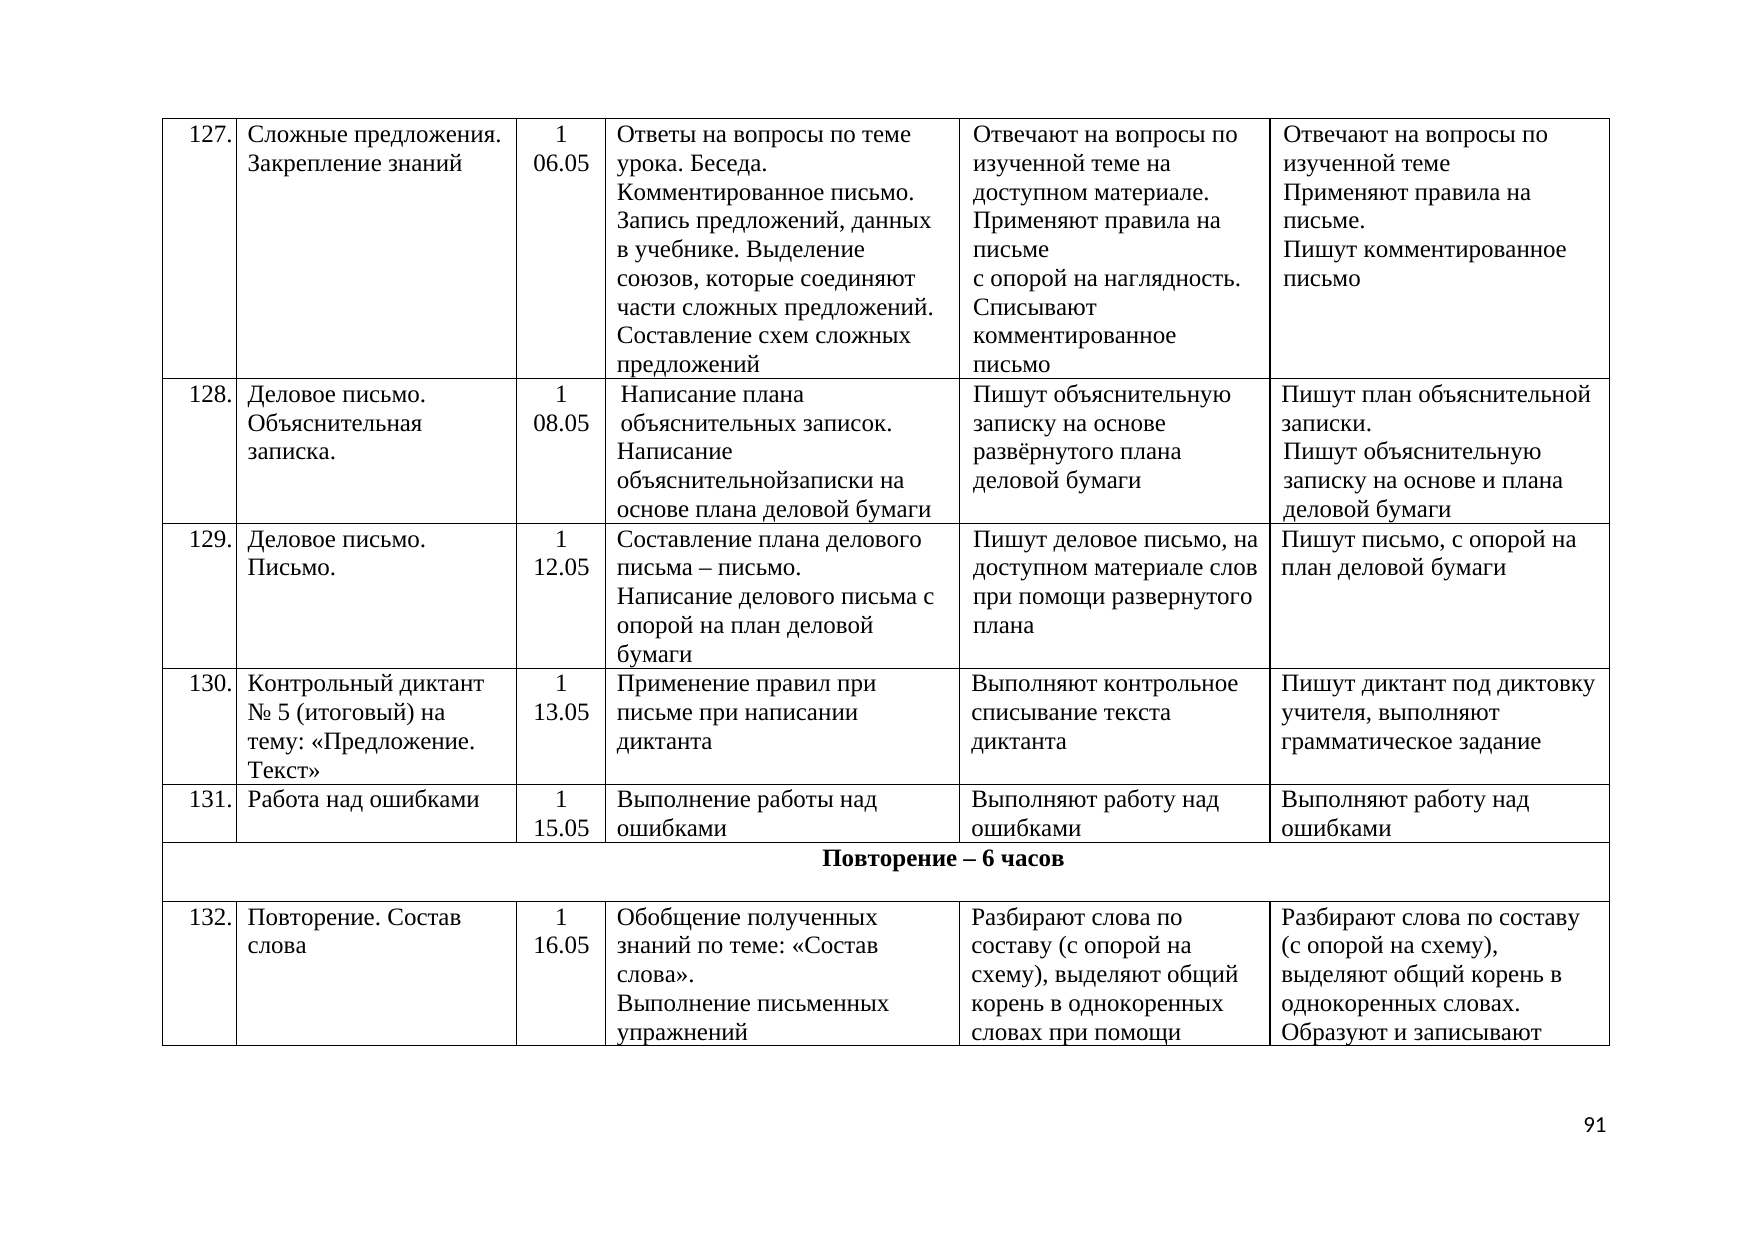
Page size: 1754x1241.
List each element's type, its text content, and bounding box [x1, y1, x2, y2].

table_cell Деловое письмо. Объяснительная записка. [237, 379, 516, 523]
table_cell Работа над ошибками [237, 785, 516, 842]
table_cell Пишут диктант под диктовку учителя, выполняют грамматическое задание [1271, 669, 1609, 783]
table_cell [1271, 902, 1609, 1045]
table_cell 1 16.05 [517, 902, 605, 1045]
table_header Сложные предложения. Закрепление знаний [237, 119, 516, 378]
table_cell Пишут план объяснительной записки. Пишут объяснительную записку на основе и плана деловой бумаги [1271, 379, 1609, 523]
table_header Отвечают на вопросы по изученной теме Применяют правила на письме. Пишут комментированное письмо [1271, 119, 1609, 378]
table_cell [163, 669, 236, 783]
table_cell [163, 379, 236, 523]
table_cell Деловое письмо. Письмо. [237, 524, 516, 667]
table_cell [606, 902, 959, 1045]
table_cell 1 13.05 [517, 669, 605, 783]
table_cell Выполнение работы над ошибками [606, 785, 959, 842]
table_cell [237, 902, 516, 1045]
table_header [163, 119, 236, 378]
table_header 1 06.05 [517, 119, 605, 378]
table_cell 1 12.05 [517, 524, 605, 667]
table_cell Выполняют контрольное списывание текста диктанта [960, 669, 1269, 783]
table_cell Повторение – 6 часов [163, 843, 1609, 901]
table_cell 1 08.05 [517, 379, 605, 523]
table_header Ответы на вопросы по теме урока. Беседа. Комментированное письмо. Запись предложений, данных в учебнике. Выделение союзов, которые соединяют части сложных предложений. Составление схем сложных предложений [606, 119, 959, 378]
table_header Отвечают на вопросы по изученной теме на доступном материале. Применяют правила на письме с опорой на наглядность. Списывают комментированное письмо [960, 119, 1269, 378]
table_cell Контрольный диктант № 5 (итоговый) на тему: «Предложение. Текст» [237, 669, 516, 783]
table_cell [163, 785, 236, 842]
table_cell Написание плана объяснительных записок. Написание объяснительнойзаписки на основе плана деловой бумаги [606, 379, 959, 523]
table_cell Применение правил при письме при написании диктанта [606, 669, 959, 783]
table_cell [163, 902, 236, 1045]
table_cell [163, 524, 236, 667]
table_cell Пишут объяснительную записку на основе развёрнутого плана деловой бумаги [960, 379, 1269, 523]
table_cell Пишут деловое письмо, на доступном материале слов при помощи развернутого плана [960, 524, 1269, 667]
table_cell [960, 902, 1269, 1045]
table_cell Выполняют работу над ошибками [960, 785, 1269, 842]
table_cell Пишут письмо, с опорой на план деловой бумаги [1271, 524, 1609, 667]
table_cell 1 15.05 [517, 785, 605, 842]
table_cell Выполняют работу над ошибками [1271, 785, 1609, 842]
table_cell Составление плана делового письма – письмо. Написание делового письма с опорой на план деловой бумаги [606, 524, 959, 667]
